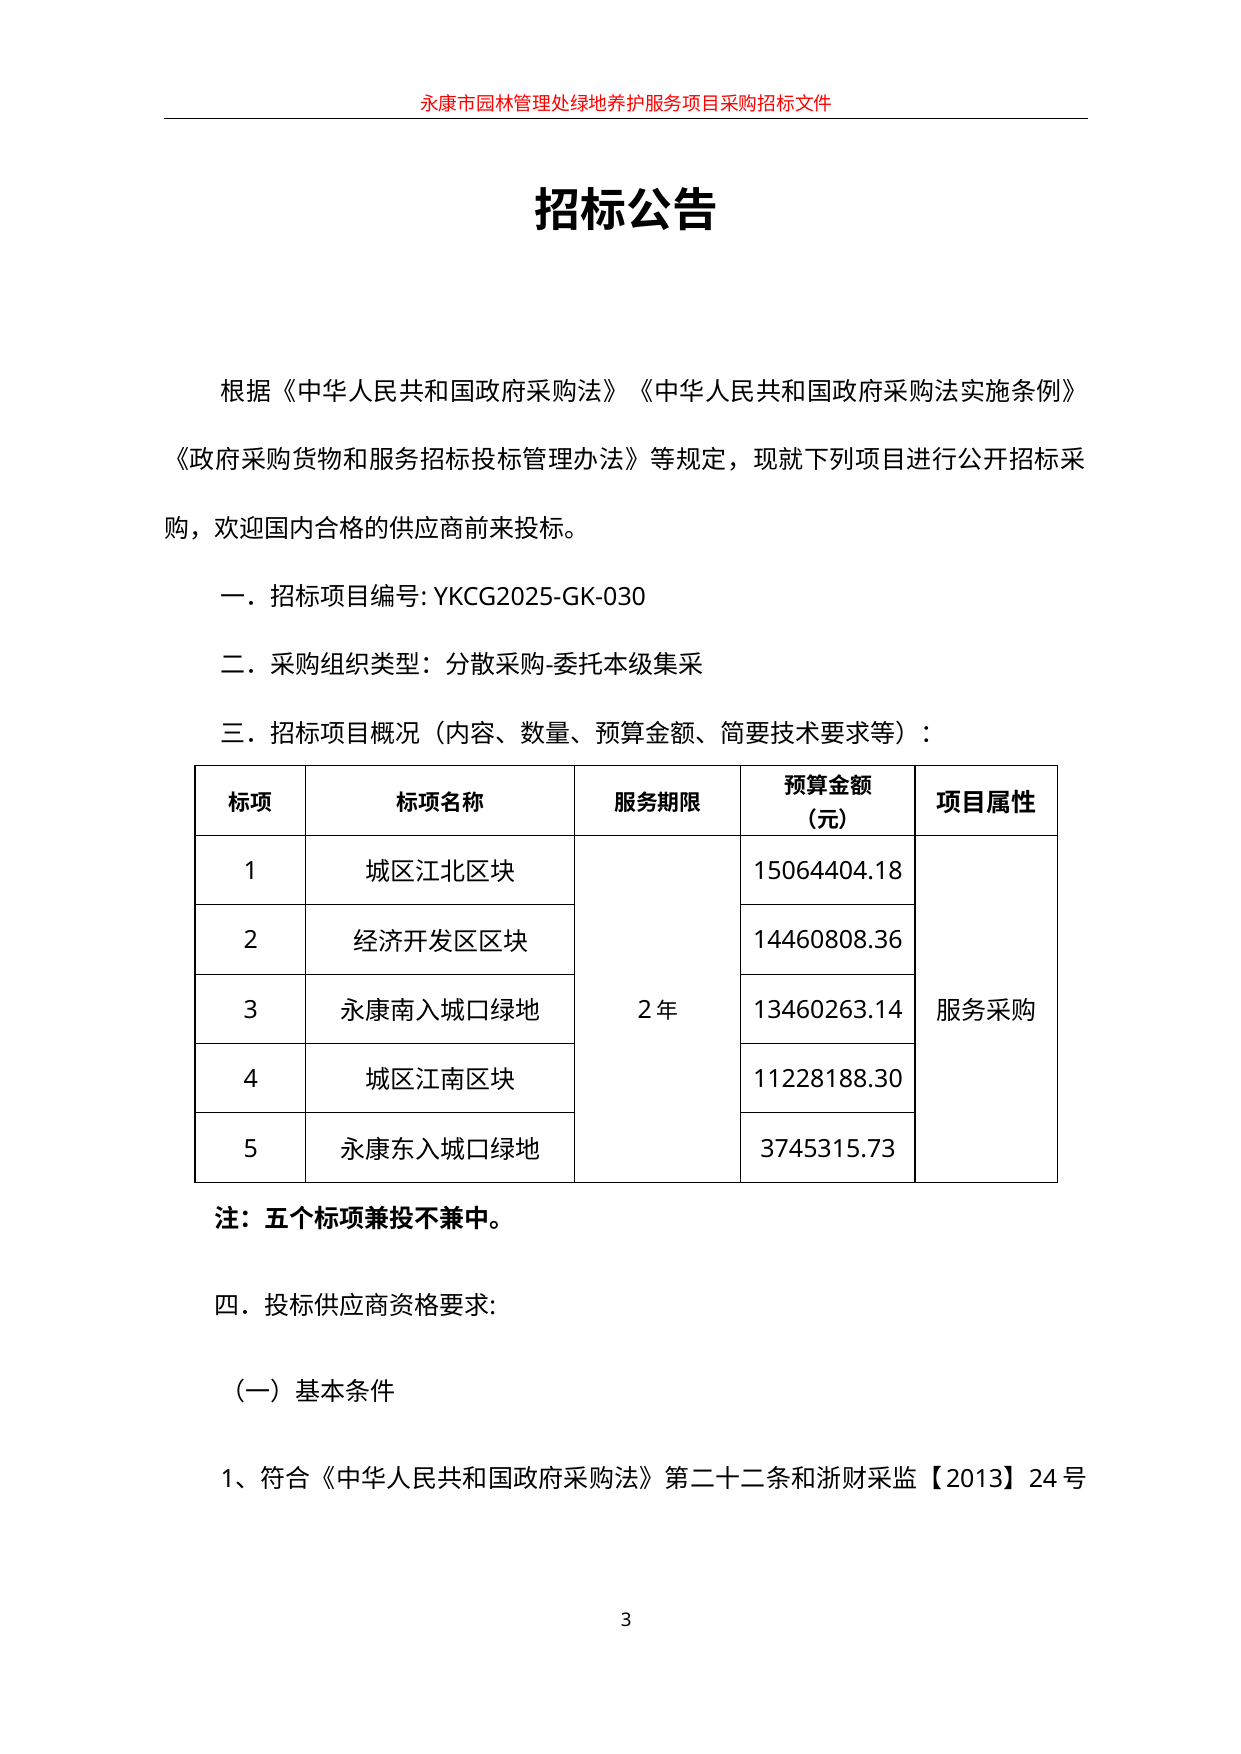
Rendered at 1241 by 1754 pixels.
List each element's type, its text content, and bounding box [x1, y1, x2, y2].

text 注：五个标项兼投不兼中。 [164, 1183, 1088, 1251]
table_cell 2 [196, 905, 305, 973]
table_header 预算金额（元） [741, 766, 914, 835]
text 四．投标供应商资格要求: [164, 1269, 1088, 1337]
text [164, 1442, 1088, 1510]
table_cell 14460808.36 [741, 905, 914, 973]
table_cell 11228188.30 [741, 1044, 914, 1112]
table_header 标项名称 [306, 766, 574, 835]
table_cell 13460263.14 [741, 975, 914, 1043]
table_cell 1 [196, 836, 305, 904]
text （一）基本条件 [164, 1356, 1088, 1424]
table_cell 城区江南区块 [306, 1044, 574, 1112]
text 一．招标项目编号: YKCG2025-GK-030 [164, 560, 1088, 629]
table_cell 城区江北区块 [306, 836, 574, 904]
table_cell 永康东入城口绿地 [306, 1113, 574, 1182]
table_cell 3745315.73 [741, 1113, 914, 1182]
text 三．招标项目概况（内容、数量、预算金额、简要技术要求等）： [164, 697, 1088, 765]
table_cell 15064404.18 [741, 836, 914, 904]
table_cell 2年 [575, 836, 740, 1182]
text 二．采购组织类型：分散采购-委托本级集采 [164, 629, 1088, 697]
table_header 项目属性 [916, 766, 1057, 835]
table_header 标项 [196, 766, 305, 835]
text 招标公告 [164, 172, 1088, 240]
table_header 服务期限 [575, 766, 740, 835]
table_cell 服务采购 [916, 836, 1057, 1182]
table_cell 经济开发区区块 [306, 905, 574, 973]
table_cell 永康南入城口绿地 [306, 975, 574, 1043]
table_cell 3 [196, 975, 305, 1043]
table_cell 4 [196, 1044, 305, 1112]
table_cell 5 [196, 1113, 305, 1182]
text 根据《中华人民共和国政府采购法》《中华人民共和国政府采购法实施条例》《政府采购货物和服务招标投标管理办法》等规定，现就下列项目进行公开招标采购，欢迎国内合格的供应商前来投标。 [164, 355, 1088, 560]
